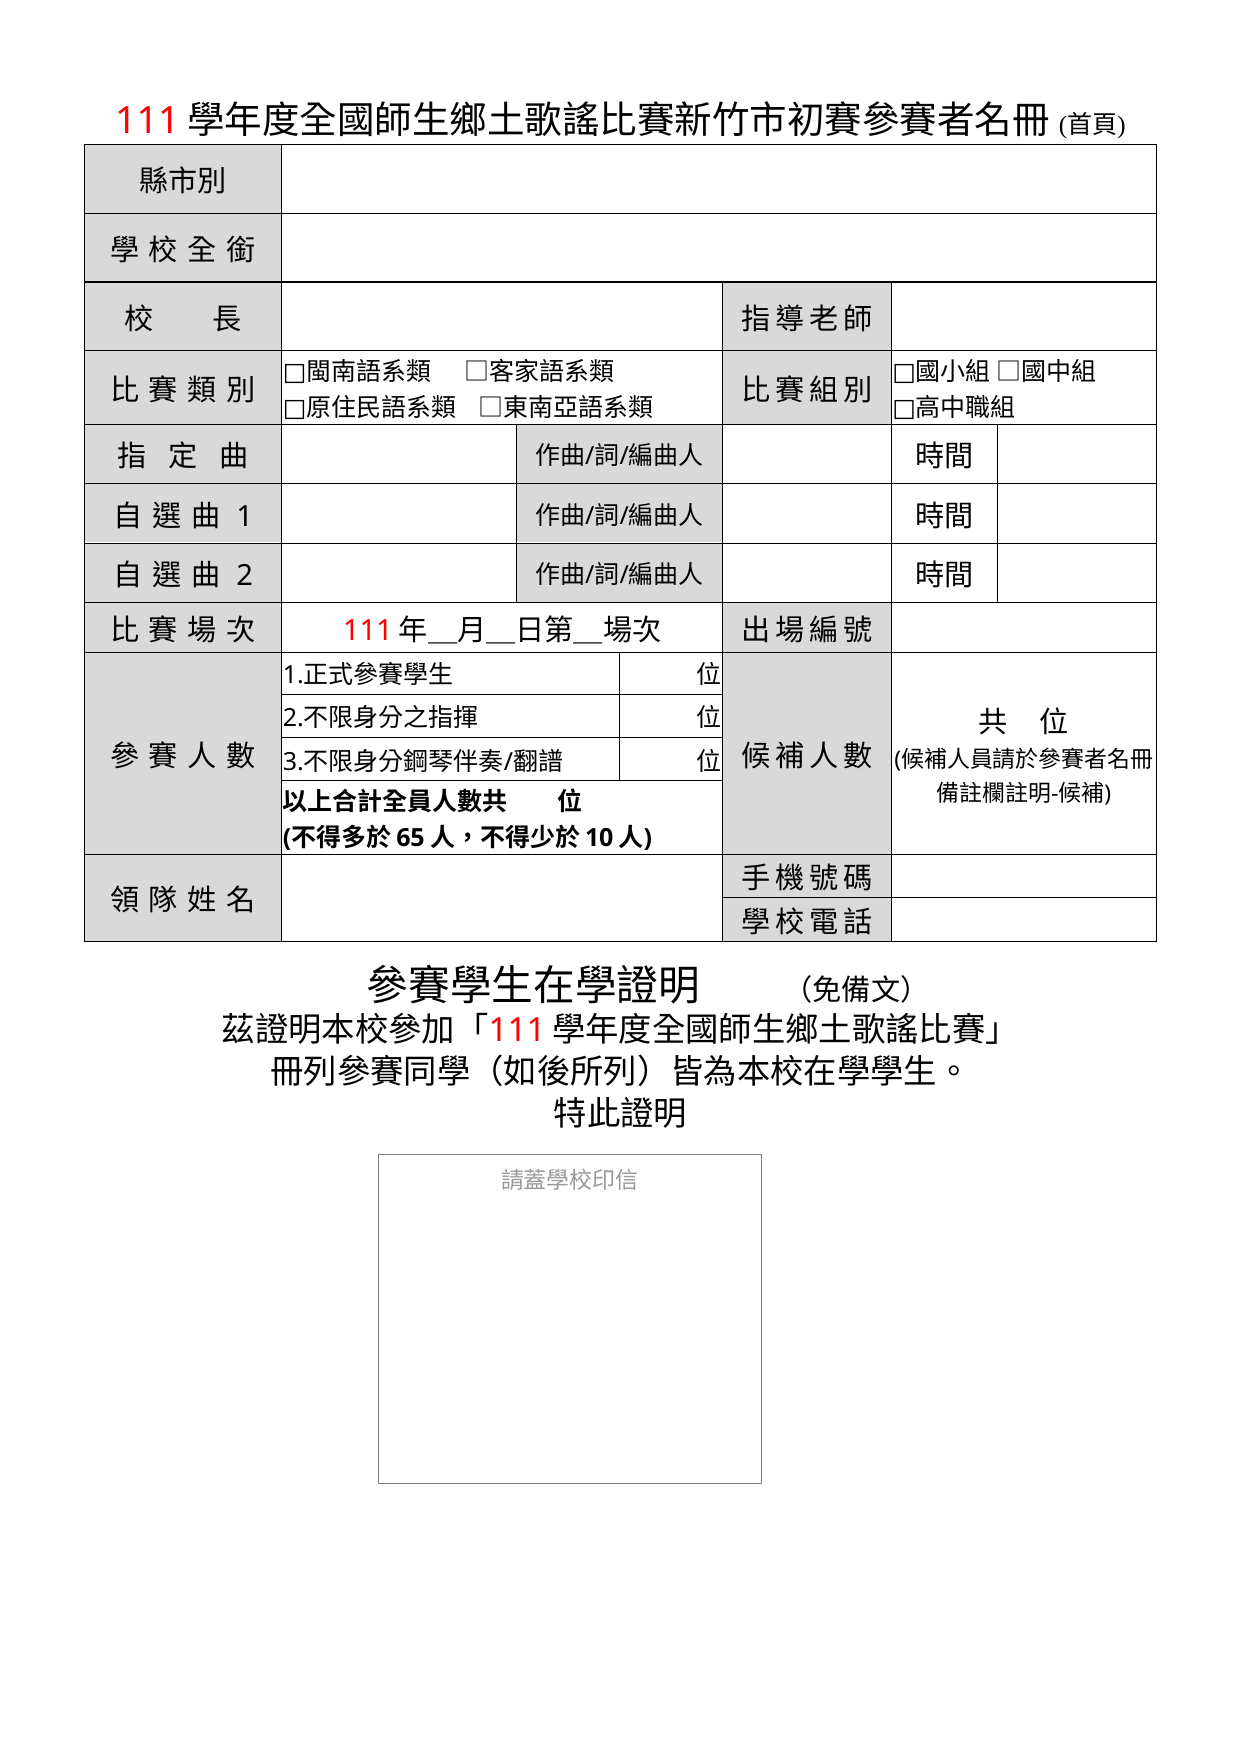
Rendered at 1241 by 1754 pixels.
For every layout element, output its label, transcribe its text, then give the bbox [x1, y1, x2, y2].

table_cell 校長 [85, 283, 281, 350]
table_cell 作曲/詞/編曲人 [517, 544, 722, 602]
table_cell 111年＿月＿日第＿場次 [282, 603, 722, 652]
table_cell 3.不限身分鋼琴伴奏/翻譜 [282, 738, 619, 780]
table_cell 共 位 (候補人員請於參賽者名冊備註欄註明-候補) [892, 653, 1156, 854]
table_cell 2.不限身分之指揮 [282, 695, 619, 737]
table_cell 指定曲 [85, 425, 281, 483]
table_header 縣市別 [85, 145, 281, 213]
table_cell 自選曲1 [85, 484, 281, 542]
table_cell 比賽類別 [85, 351, 281, 424]
text 冊列參賽同學（如後所列）皆為本校在學學生。 [75, 1050, 1165, 1092]
table_cell [282, 214, 1156, 281]
table_cell 時間 [892, 544, 997, 602]
table_cell 比賽組別 [723, 351, 891, 424]
table_cell 學校電話 [723, 898, 891, 941]
text 111學年度全國師生鄉土歌謠比賽新竹市初賽參賽者名冊 (首頁) [75, 89, 1165, 144]
table_cell [892, 603, 1156, 652]
table_cell 位 [620, 738, 722, 780]
table_cell 手機號碼 [723, 855, 891, 897]
table_cell 比賽場次 [85, 603, 281, 652]
table_cell 參賽人數 [85, 653, 281, 854]
table_cell 出場編號 [723, 603, 891, 652]
text 參賽學生在學證明 （免備文） [75, 967, 1165, 1008]
table_cell □國小組 □國中組 □高中職組 [892, 351, 1156, 424]
table_cell [892, 855, 1156, 897]
table_cell 時間 [892, 425, 997, 483]
table_cell [723, 544, 891, 602]
table_cell [282, 544, 516, 602]
table_cell 候補人數 [723, 653, 891, 854]
table_cell 指導老師 [723, 283, 891, 350]
table_cell [998, 484, 1156, 542]
table_cell 作曲/詞/編曲人 [517, 425, 722, 483]
table_cell [282, 484, 516, 542]
table_cell □閩南語系類 □客家語系類 □原住民語系類 □東南亞語系類 [282, 351, 722, 424]
text 特此證明 [75, 1092, 1165, 1133]
table_cell 領隊姓名 [85, 855, 281, 941]
table_cell 位 [620, 653, 722, 693]
table_cell 以上合計全員人數共 位 (不得多於65人，不得少於10人) [282, 781, 722, 854]
text 茲證明本校參加「111學年度全國師生鄉土歌謠比賽」 [75, 1008, 1165, 1050]
table_cell 學校全銜 [85, 214, 281, 281]
table_cell [892, 898, 1156, 941]
table_header [282, 145, 1156, 213]
table_cell [282, 425, 516, 483]
table_cell [892, 283, 1156, 350]
table_cell 作曲/詞/編曲人 [517, 484, 722, 542]
table_cell 位 [620, 695, 722, 737]
table_cell 1.正式參賽學生 [282, 653, 619, 693]
table_cell [998, 425, 1156, 483]
table_cell [723, 425, 891, 483]
table_cell [723, 484, 891, 542]
table_cell 時間 [892, 484, 997, 542]
table_cell [282, 283, 722, 350]
table_cell 自選曲2 [85, 544, 281, 602]
table_cell [282, 855, 722, 941]
table_cell [998, 544, 1156, 602]
